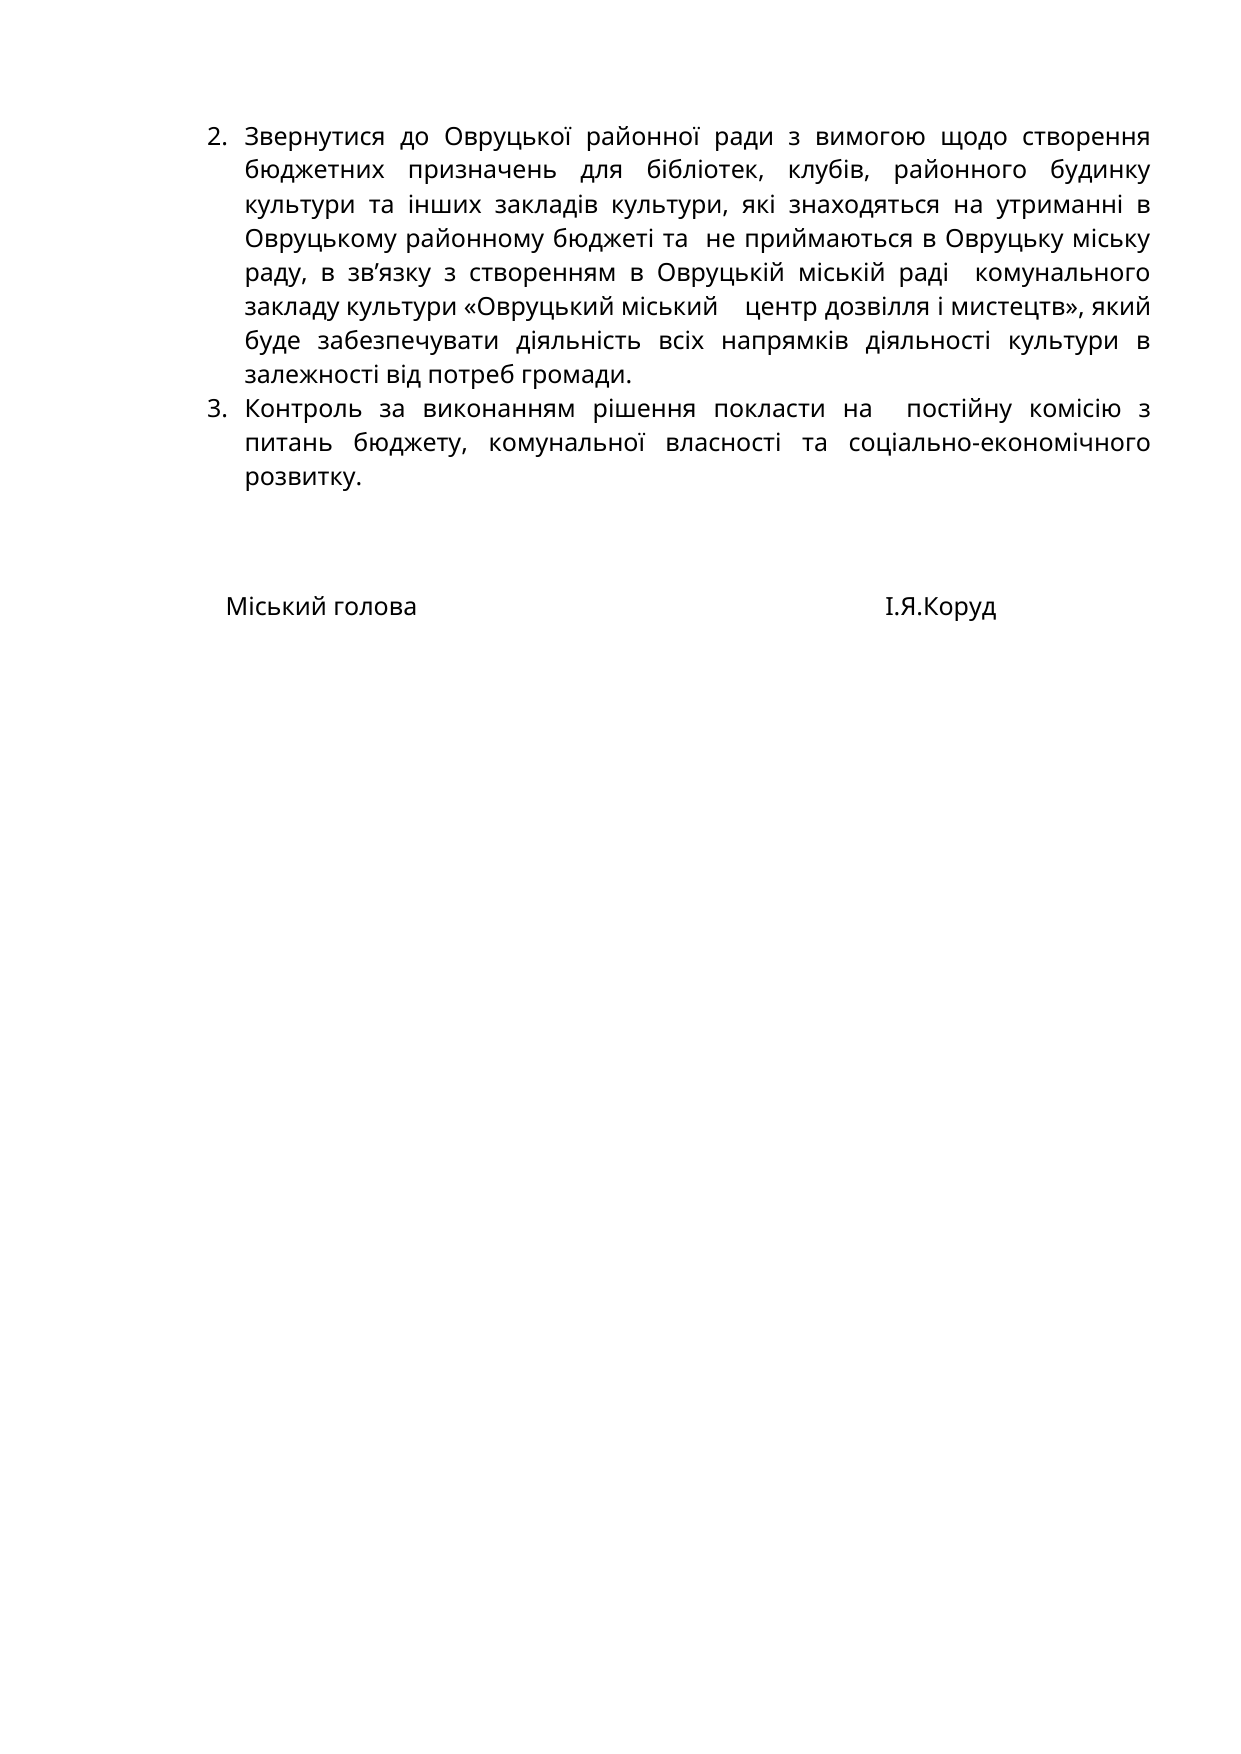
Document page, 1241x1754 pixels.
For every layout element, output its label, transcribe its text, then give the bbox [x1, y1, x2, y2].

list Контроль за виконанням рішення покласти на постійну комісію з питань бюджету, комунальної власності та соціально-економічного розвитку. [207, 391, 1152, 493]
text Міський голова І.Я.Коруд [148, 589, 1152, 623]
list Звернутися до Овруцької районної ради з вимогою щодо створення бюджетних призначень для бібліотек, клубів, районного будинку культури та інших закладів культури, які знаходяться на утриманні в Овруцькому районному бюджеті та не приймаються в Овруцьку міську раду, в зв’язку з створенням в Овруцькій міській раді комунального закладу культури «Овруцький міський центр дозвілля і мистецтв», який буде забезпечувати діяльність всіх напрямків діяльності культури в залежності від потреб громади. [207, 118, 1152, 391]
